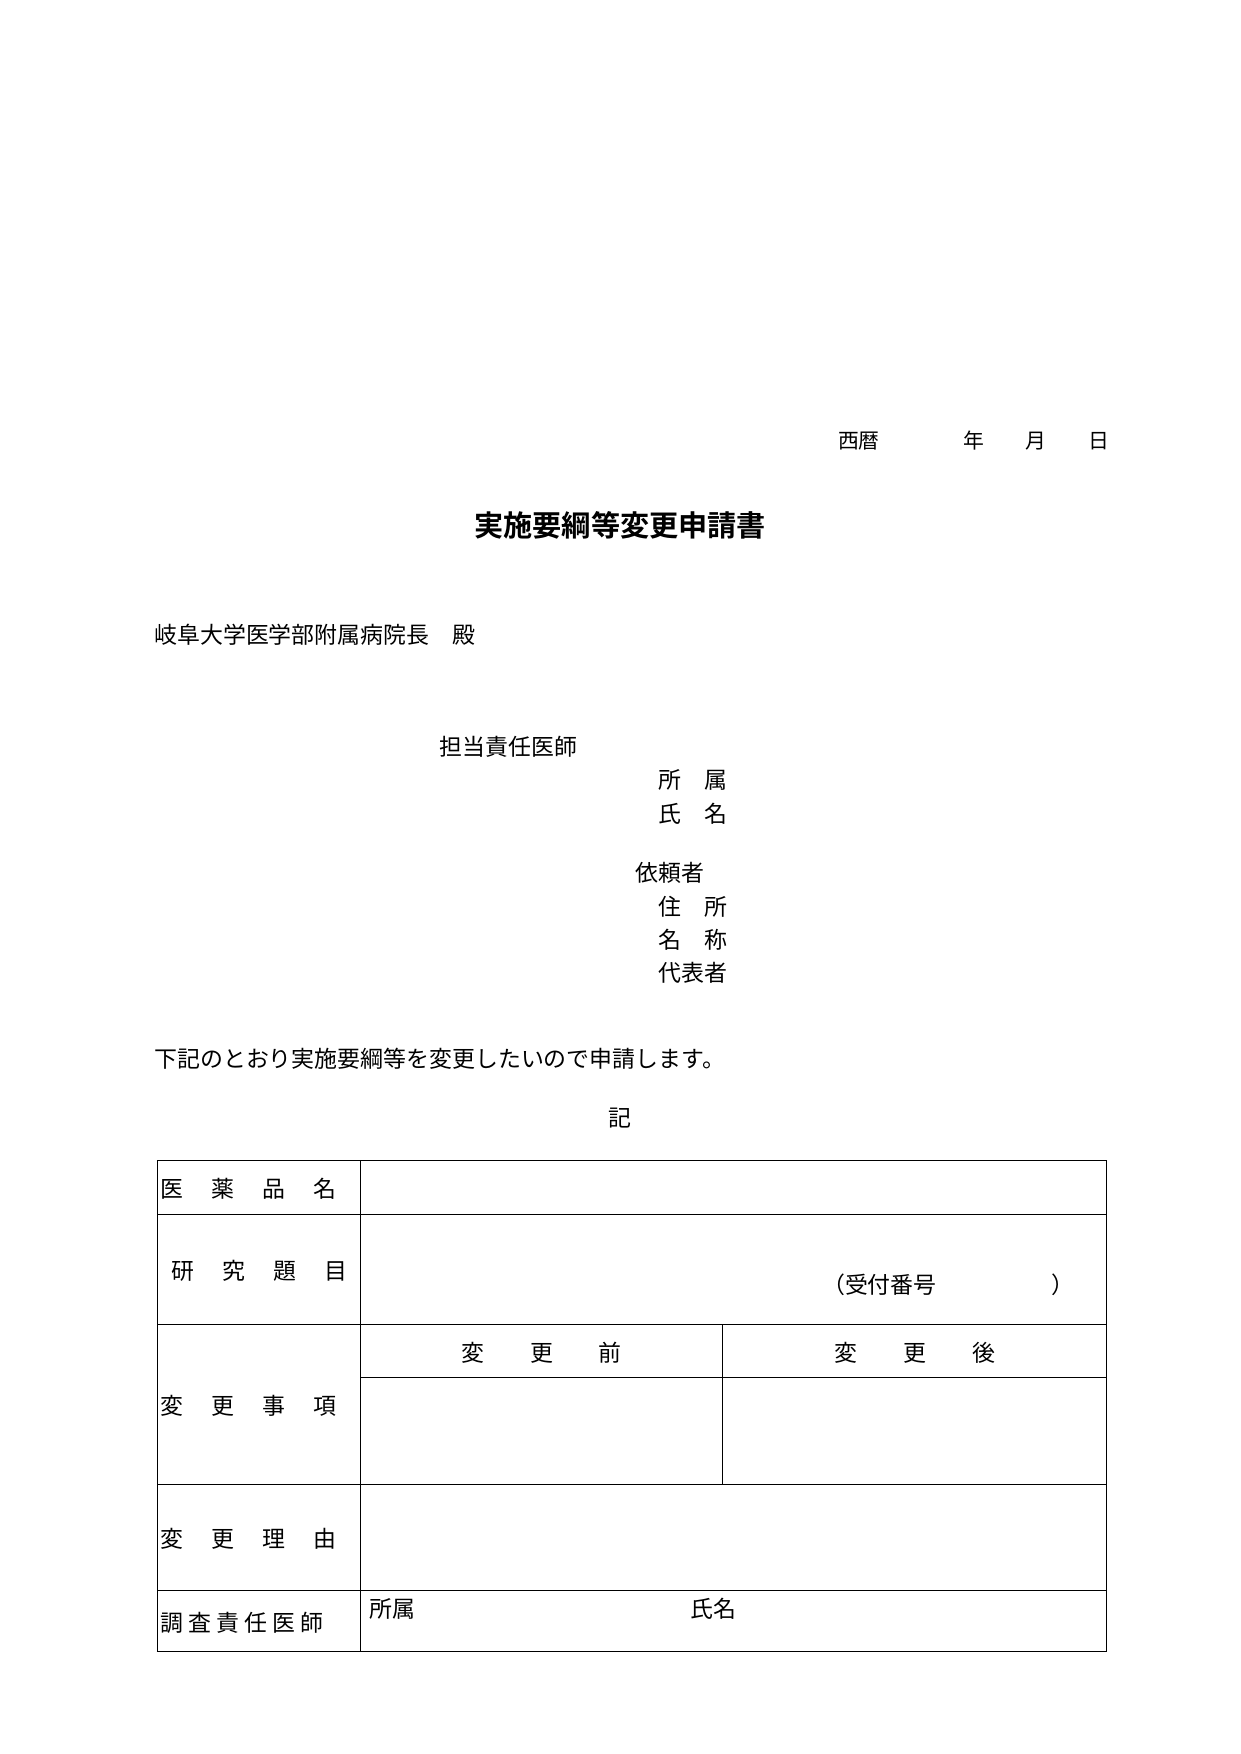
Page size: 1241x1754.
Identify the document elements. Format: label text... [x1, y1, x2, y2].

table_cell 変 更 理 由 [158, 1485, 360, 1590]
table_cell 変 更 前 [361, 1325, 722, 1377]
text 岐阜大学医学部附属病院長 殿 [131, 617, 1108, 650]
table_cell 所属 氏名 [361, 1591, 1106, 1651]
table_cell [723, 1378, 1106, 1484]
text 氏 名 [131, 796, 1108, 829]
text 所 属 [131, 762, 1108, 796]
table_cell 変 更 後 [723, 1325, 1106, 1377]
table_cell （受付番号 ） [361, 1215, 1106, 1324]
text 代表者 [131, 955, 1108, 988]
text 下記のとおり実施要綱等を変更したいので申請します。 [131, 1041, 1108, 1074]
text 名 称 [131, 922, 1108, 955]
table_cell 調 査 責 任 医 師 [158, 1591, 360, 1651]
text 依頼者 [131, 855, 1108, 888]
table_cell [361, 1485, 1106, 1590]
text 記 [131, 1100, 1108, 1133]
table_cell [361, 1378, 722, 1484]
text 実施要綱等変更申請書 [131, 502, 1108, 544]
text 西暦 年 月 日 [131, 424, 1108, 454]
table_cell 変 更 事 項 [158, 1325, 360, 1484]
table_header 医 薬 品 名 [158, 1161, 360, 1214]
text 住 所 [131, 888, 1108, 922]
text 担当責任医師 [131, 729, 1108, 762]
table_header [361, 1161, 1106, 1214]
table_cell 研 究 題 目 [158, 1215, 360, 1324]
